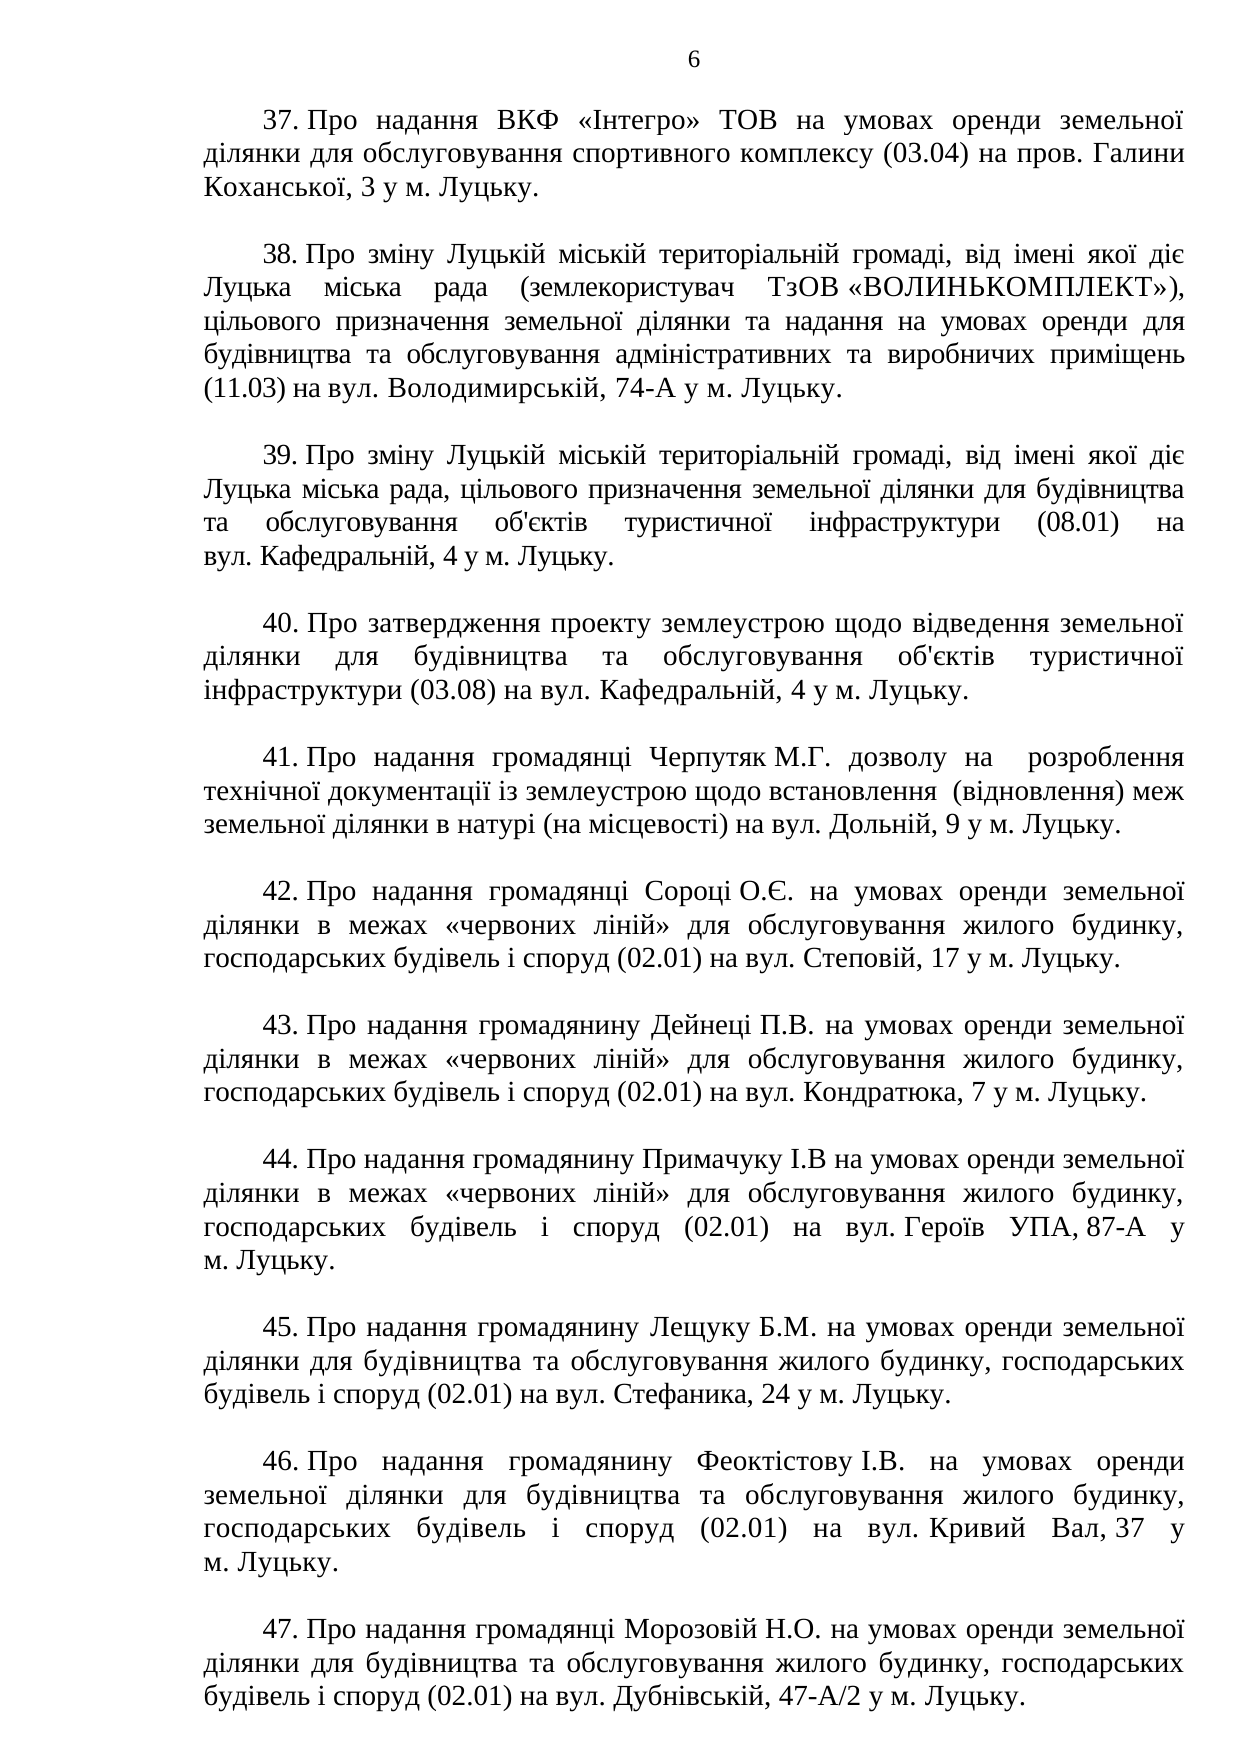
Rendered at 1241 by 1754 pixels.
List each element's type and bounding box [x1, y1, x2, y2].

table_cell [192, 102, 1196, 1712]
